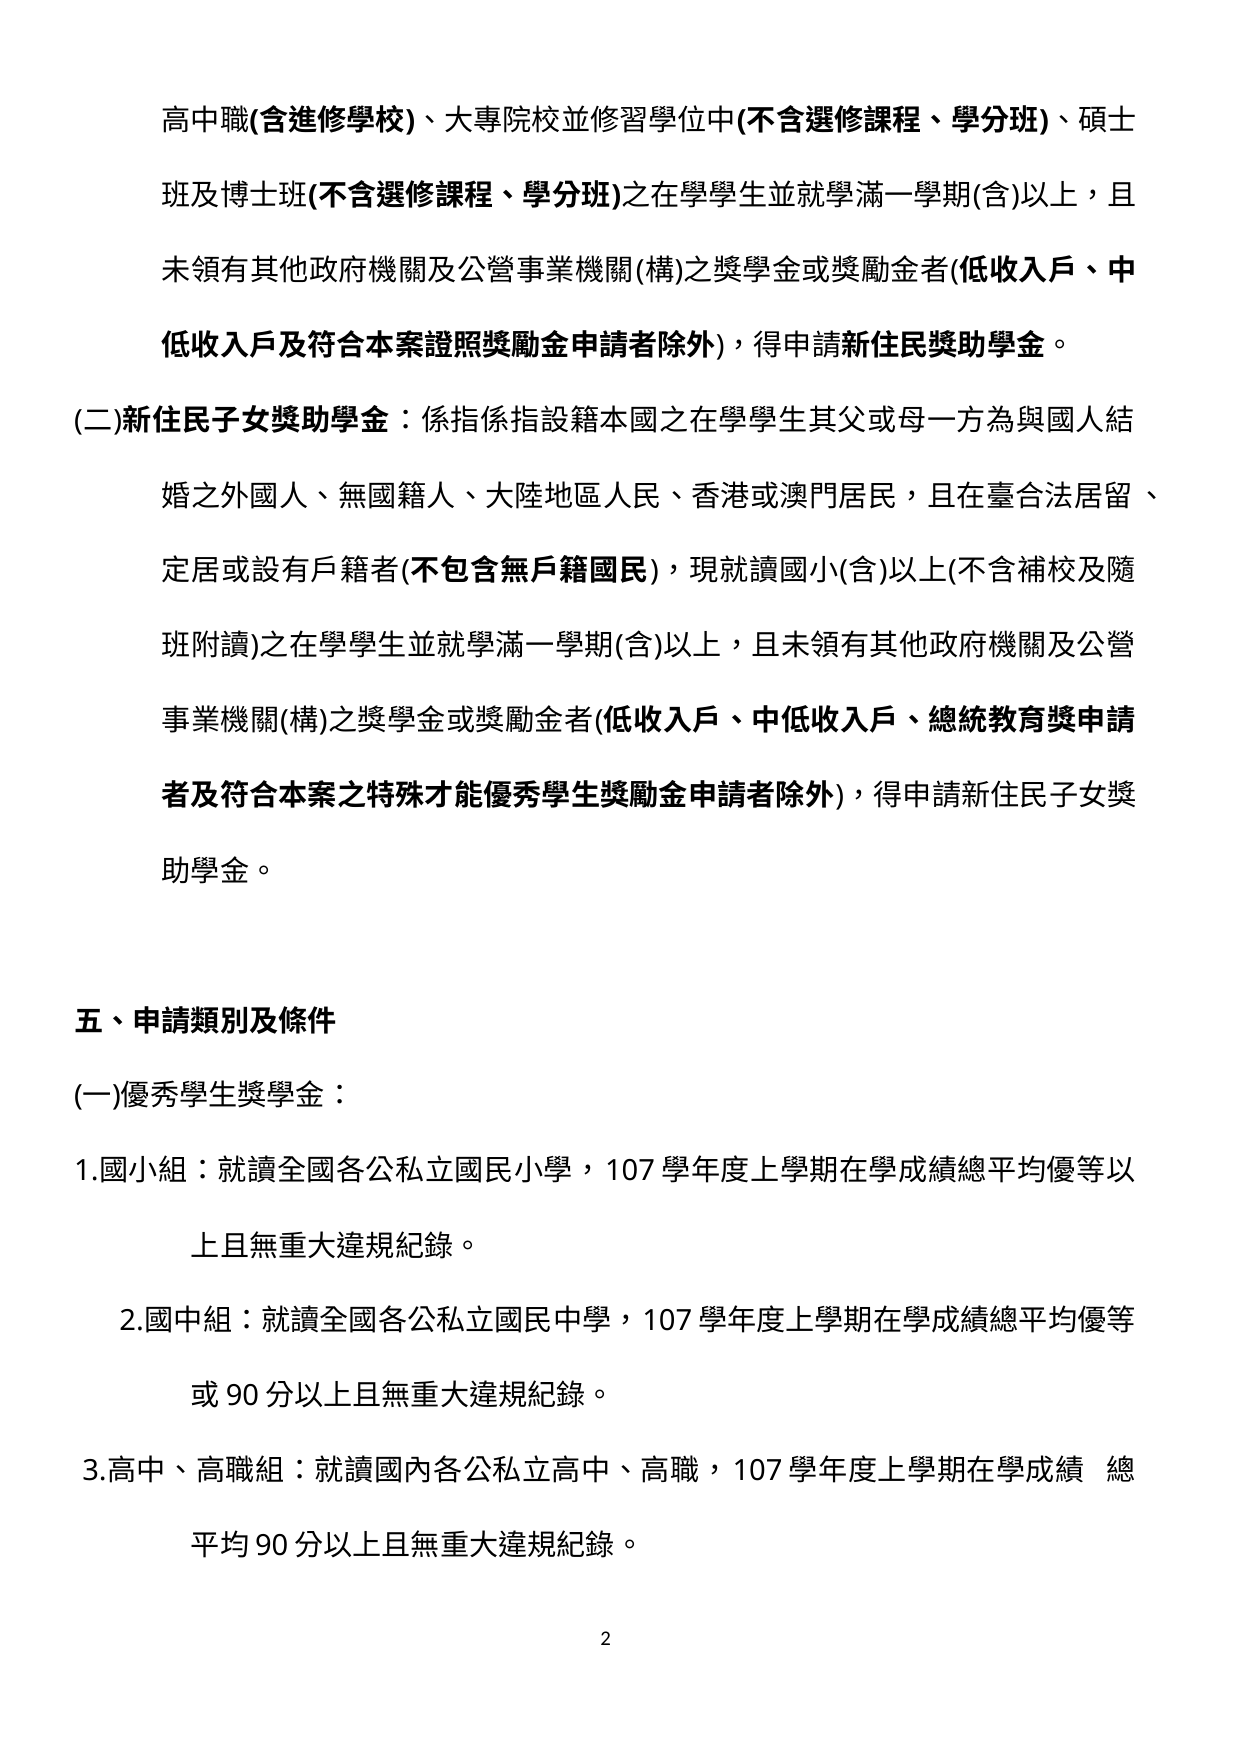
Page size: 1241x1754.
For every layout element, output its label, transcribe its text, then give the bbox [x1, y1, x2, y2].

text 1.國小組：就讀全國各公私立國民小學，107學年度上學期在學成績總平均優等以上且無重大違規紀錄。 [74, 1131, 1137, 1281]
text 2.國中組：就讀全國各公私立國民中學，107學年度上學期在學成績總平均優等或90分以上且無重大違規紀錄。 [74, 1281, 1137, 1431]
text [74, 81, 1137, 381]
text 3.高中、高職組：就讀國內各公私立高中、高職，107學年度上學期在學成績 總平均90分以上且無重大違規紀錄。 [74, 1431, 1137, 1581]
text (二)新住民子女獎助學金：係指係指設籍本國之在學學生其父或母一方為與國人結婚之外國人、無國籍人、大陸地區人民、香港或澳門居民，且在臺合法居留、定居或設有戶籍者(不包含無戶籍國民)，現就讀國小(含)以上(不含補校及隨班附讀)之在學學生並就學滿一學期(含)以上，且未領有其他政府機關及公營事業機關(構)之獎學金或獎勵金者(低收入戶、中低收入戶、總統教育獎申請者及符合本案之特殊才能優秀學生獎勵金申請者除外)，得申請新住民子女獎助學金。 [74, 381, 1137, 906]
text 五、申請類別及條件 [74, 981, 1137, 1056]
text (一)優秀學生獎學金： [74, 1056, 1137, 1131]
